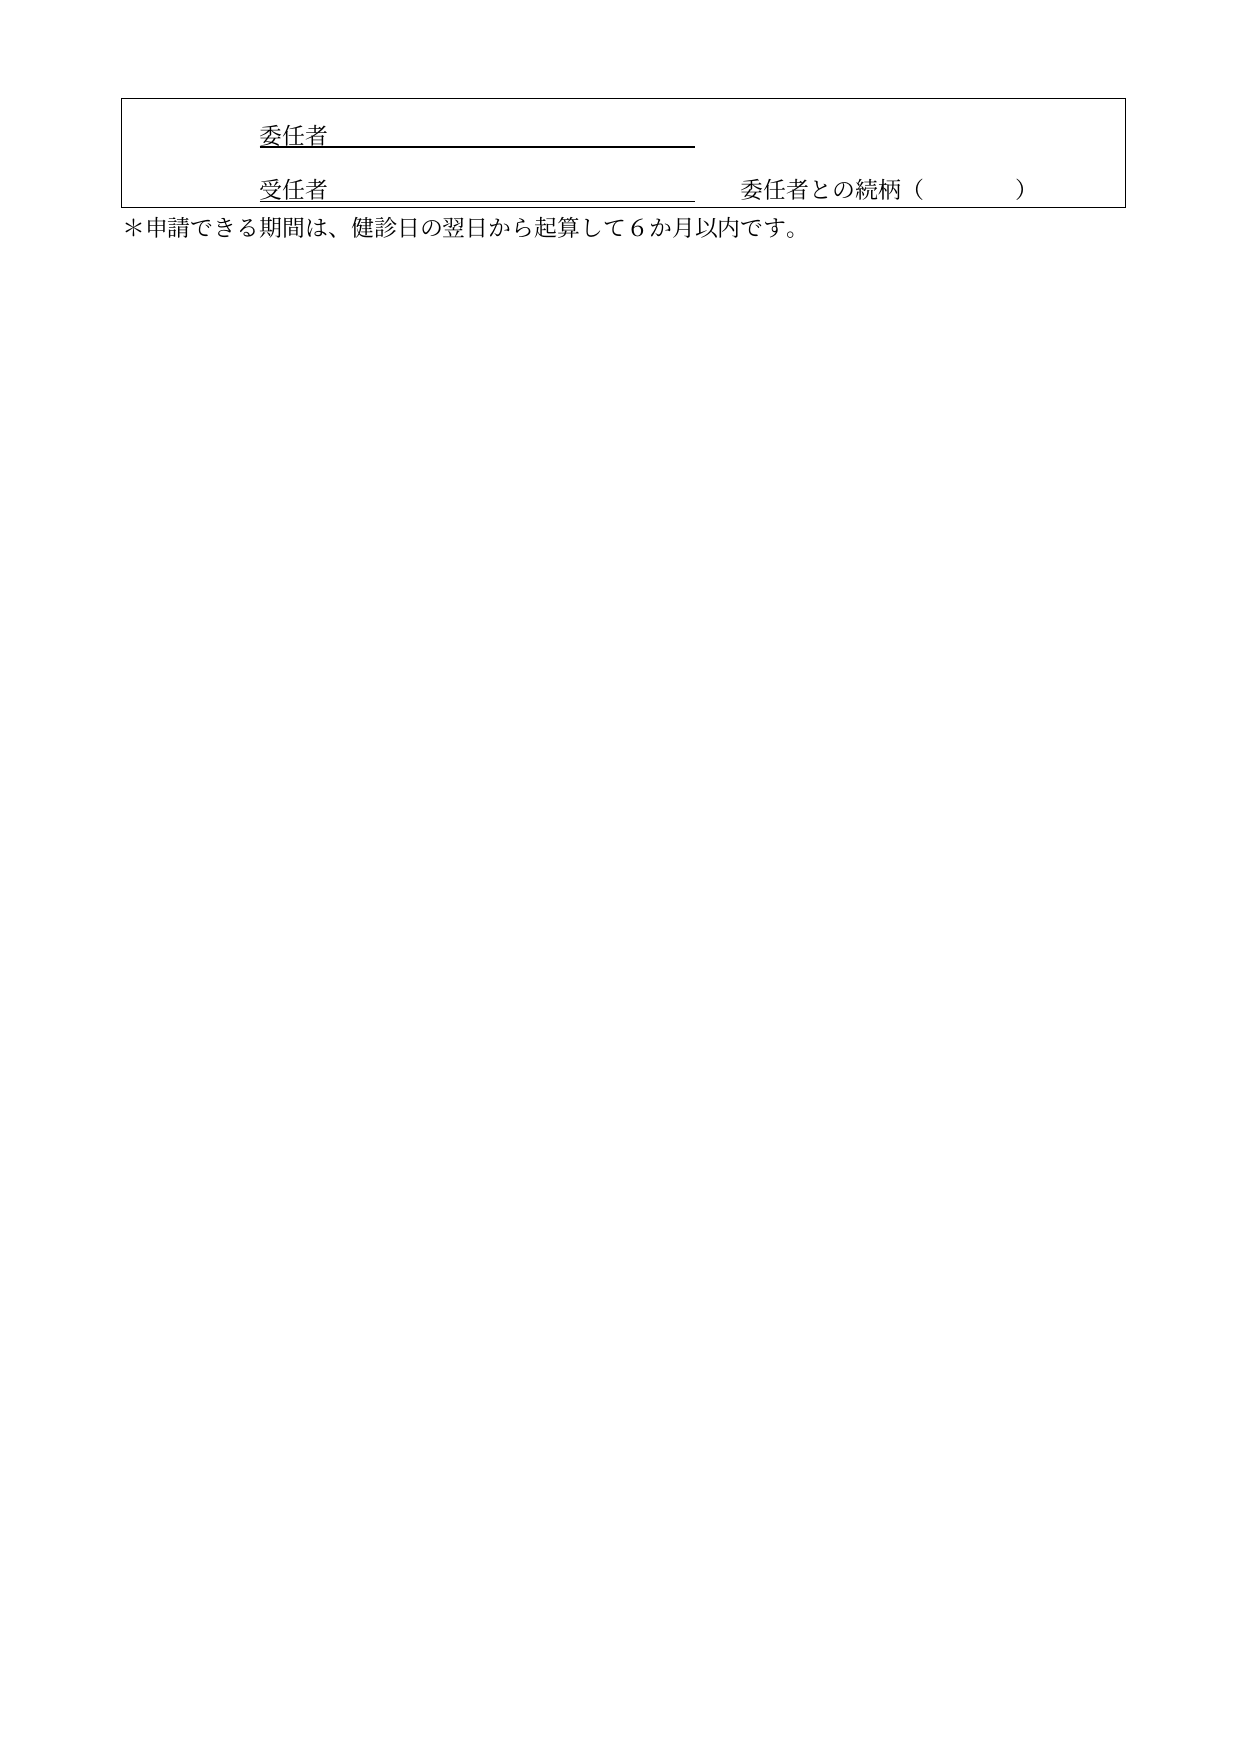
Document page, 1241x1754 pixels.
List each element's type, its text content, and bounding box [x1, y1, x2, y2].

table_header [122, 99, 1125, 207]
text ＊申請できる期間は、健診日の翌日から起算して６か月以内です。 [122, 208, 1130, 244]
